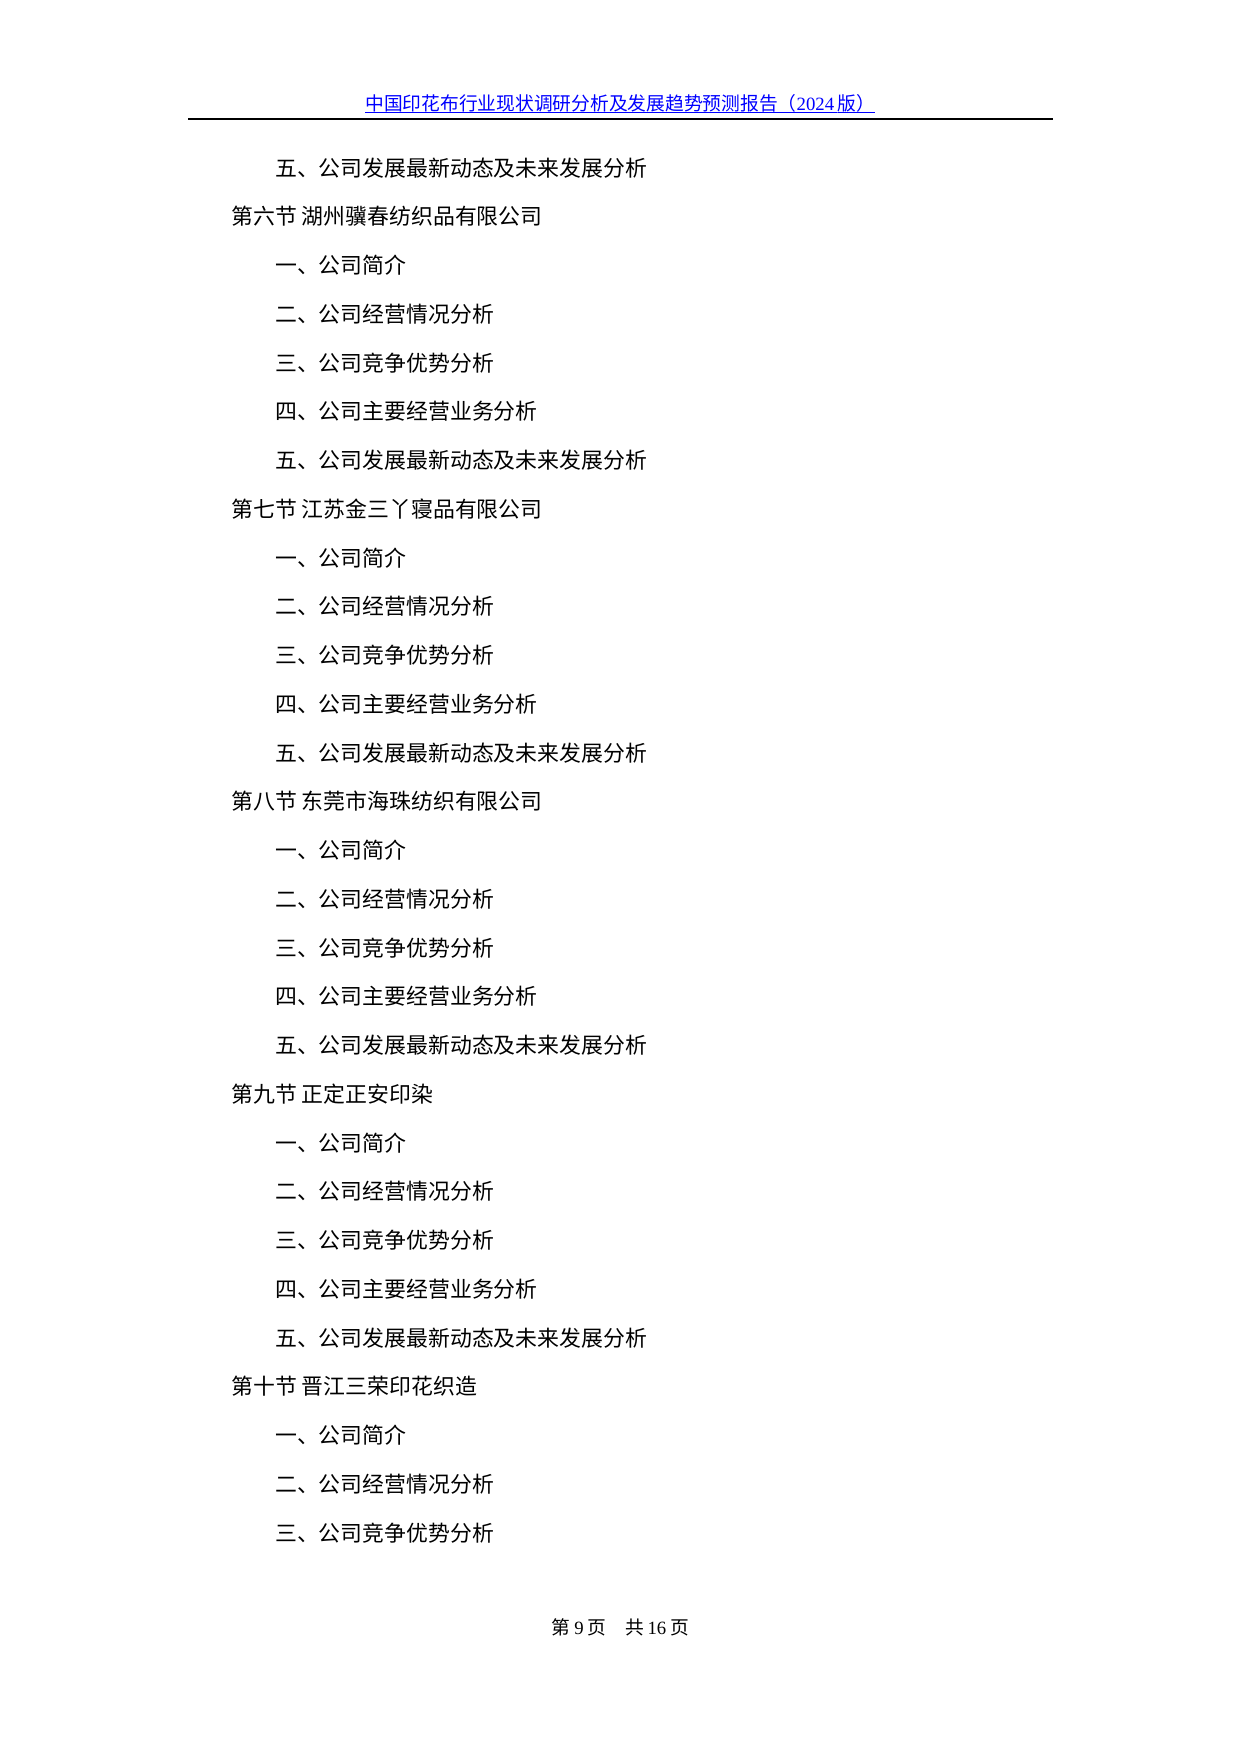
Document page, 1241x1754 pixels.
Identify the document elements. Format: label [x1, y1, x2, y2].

text [187, 150, 1053, 1548]
